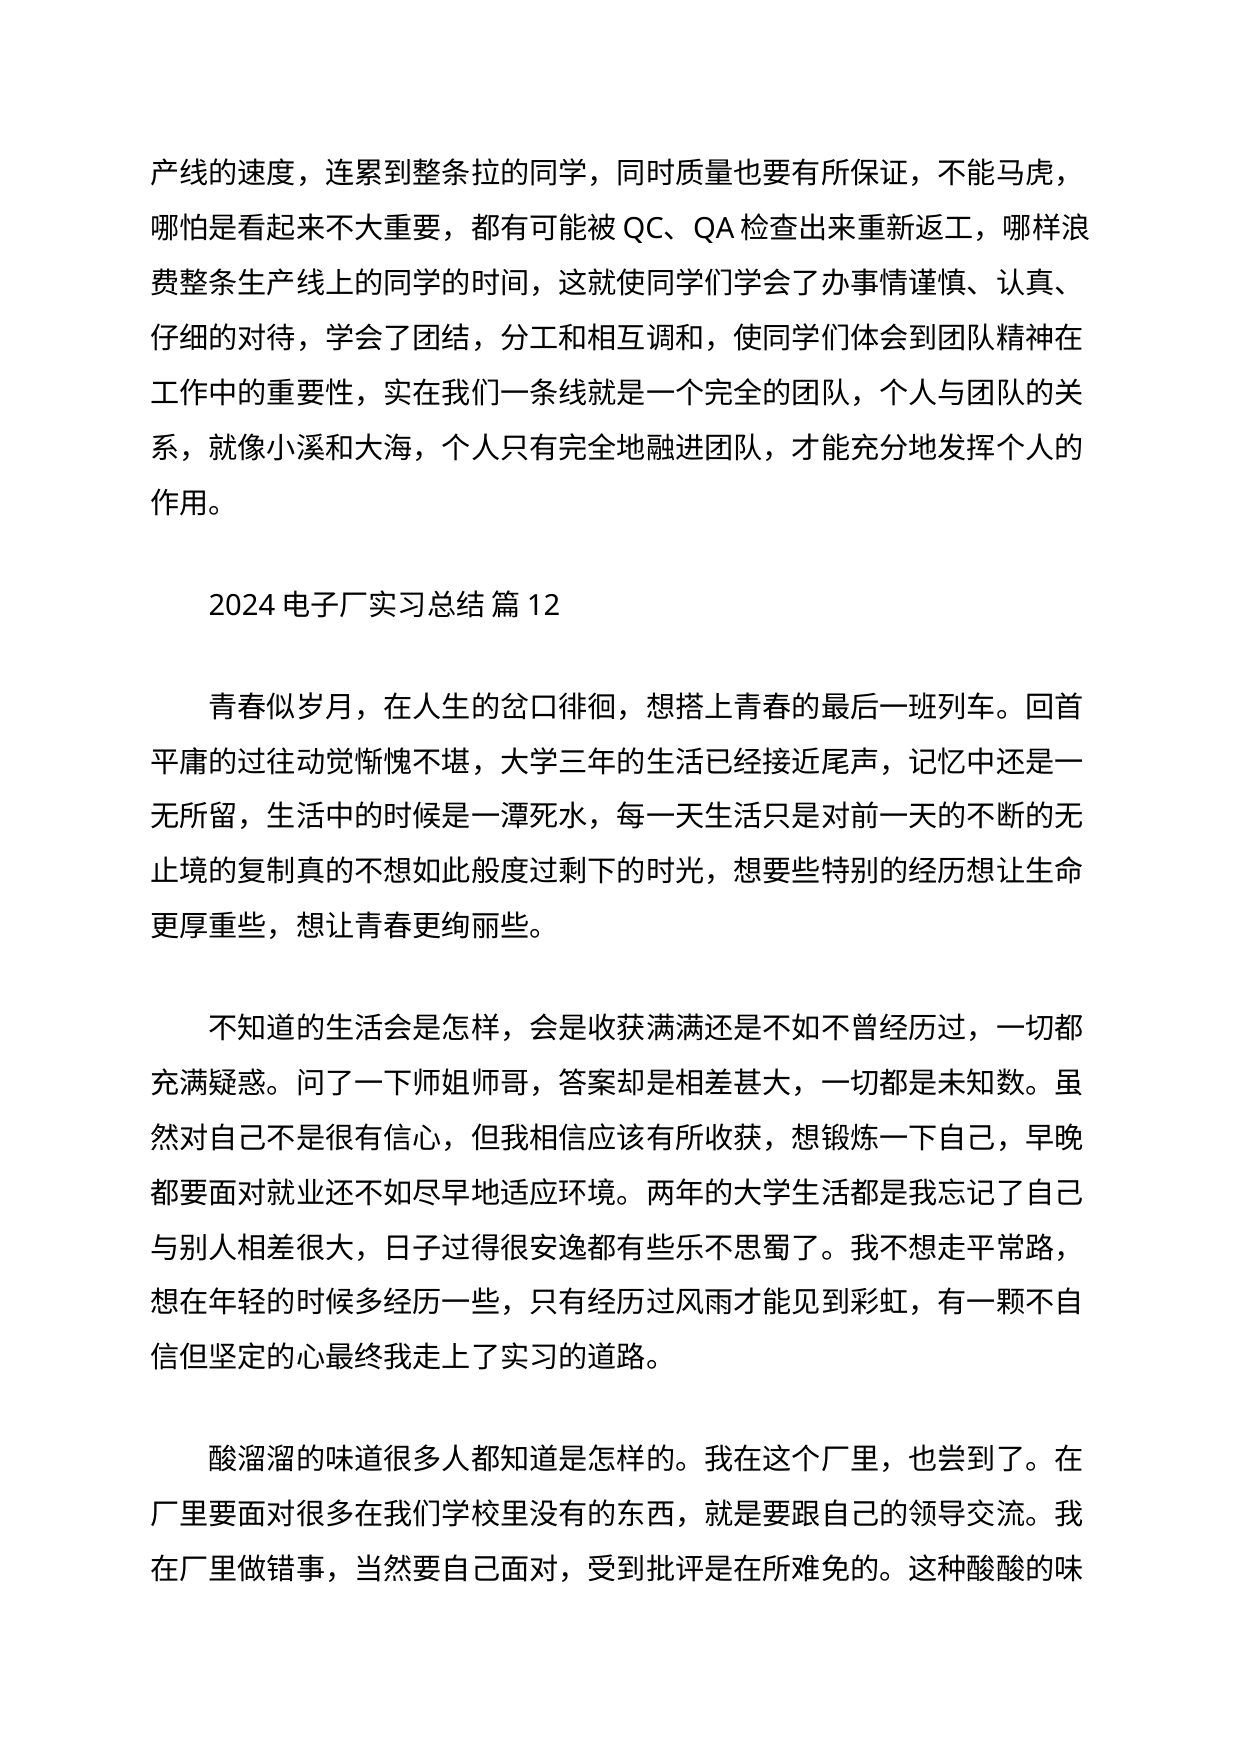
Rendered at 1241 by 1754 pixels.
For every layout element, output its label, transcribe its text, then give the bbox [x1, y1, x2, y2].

text 2024电子厂实习总结 篇12 [150, 581, 1090, 624]
text 不知道的生活会是怎样，会是收获满满还是不如不曾经历过，一切都充满疑惑。问了一下师姐师哥，答案却是相差甚大，一切都是未知数。虽然对自己不是很有信心，但我相信应该有所收获，想锻炼一下自己，早晚都要面对就业还不如尽早地适应环境。两年的大学生活都是我忘记了自己与别人相差很大，日子过得很安逸都有些乐不思蜀了。我不想走平常路，想在年轻的时候多经历一些，只有经历过风雨才能见到彩虹，有一颗不自信但坚定的心最终我走上了实习的道路。 [150, 1004, 1090, 1376]
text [150, 1436, 1090, 1588]
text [150, 150, 1090, 522]
text 青春似岁月，在人生的岔口徘徊，想搭上青春的最后一班列车。回首平庸的过往动觉惭愧不堪，大学三年的生活已经接近尾声，记忆中还是一无所留，生活中的时候是一潭死水，每一天生活只是对前一天的不断的无止境的复制真的不想如此般度过剩下的时光，想要些特别的经历想让生命更厚重些，想让青春更绚丽些。 [150, 683, 1090, 945]
